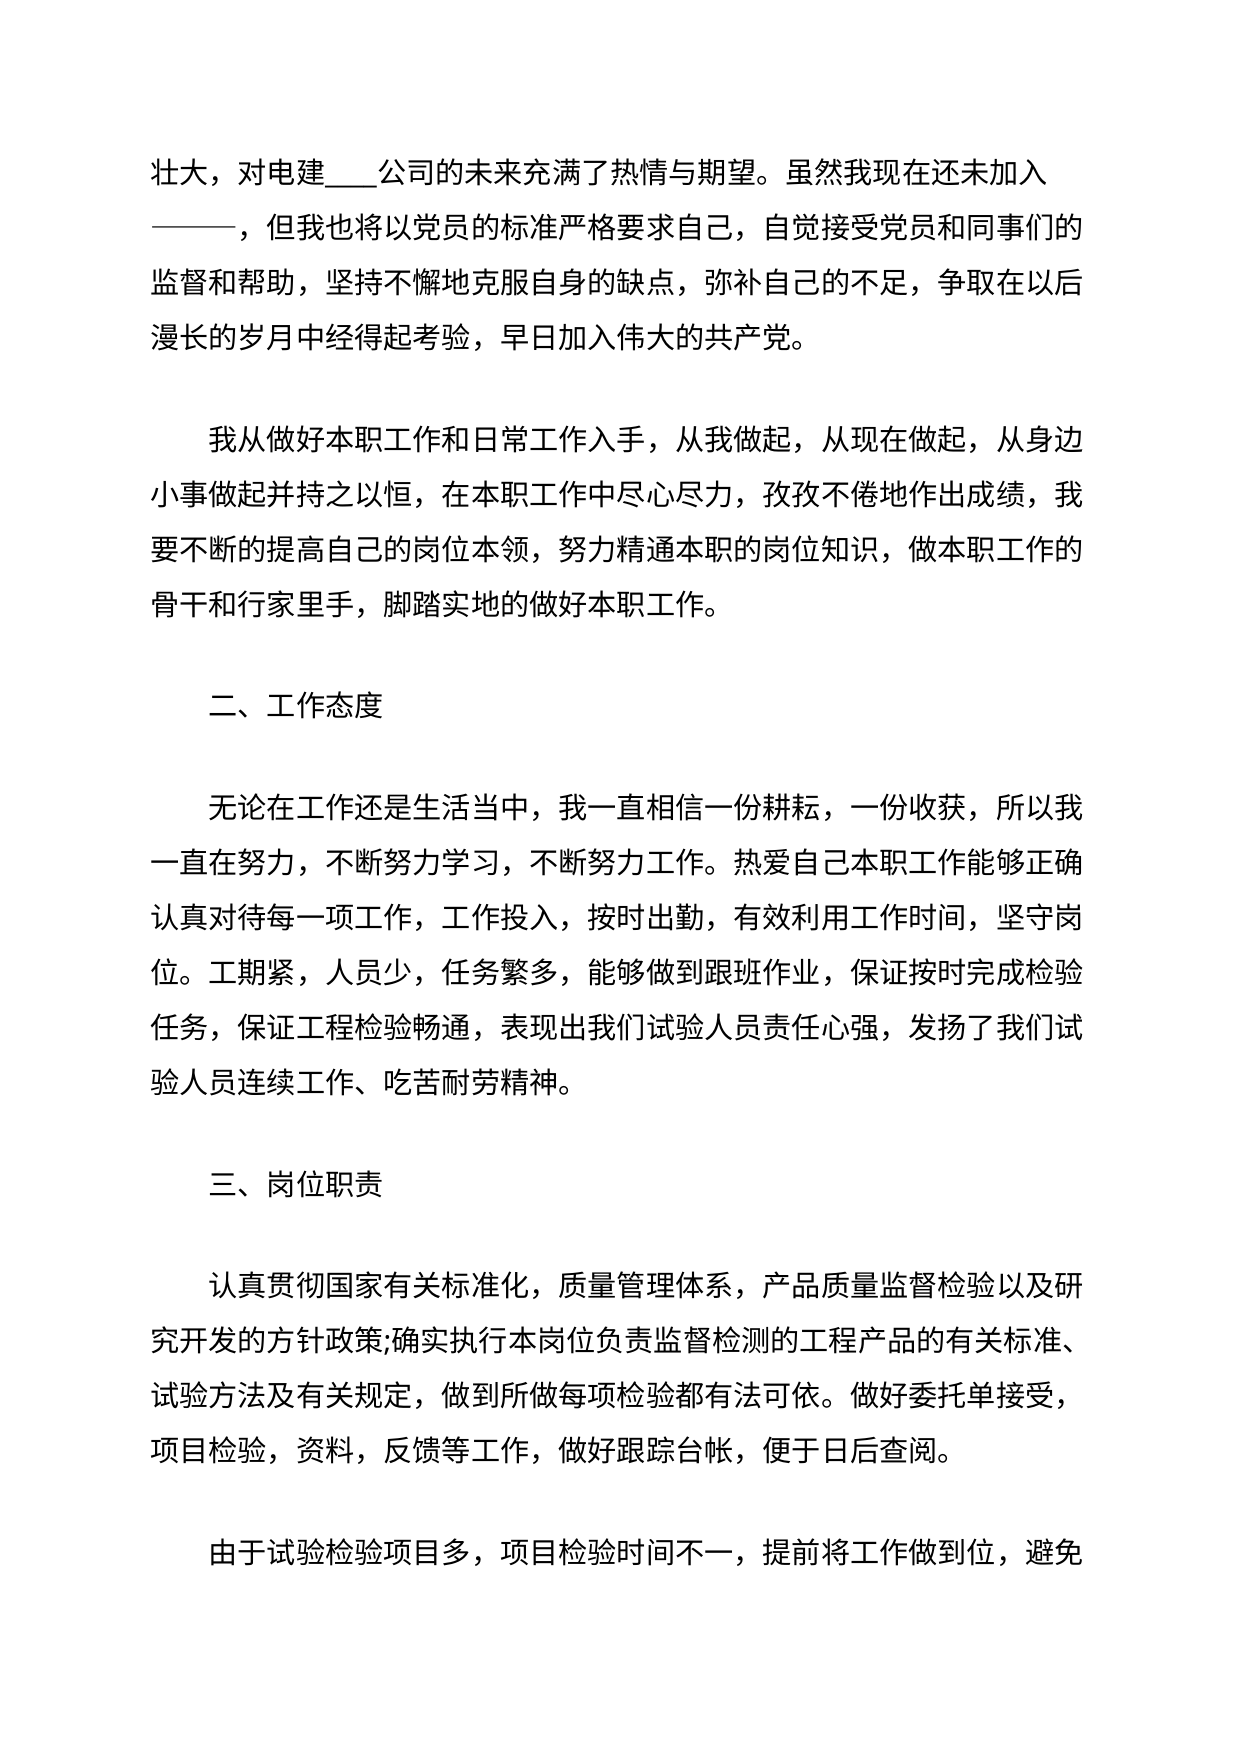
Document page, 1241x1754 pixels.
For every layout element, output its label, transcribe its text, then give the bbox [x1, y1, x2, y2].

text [150, 150, 1090, 357]
text 三、岗位职责 [150, 1161, 1090, 1203]
text 认真贯彻国家有关标准化，质量管理体系，产品质量监督检验以及研究开发的方针政策;确实执行本岗位负责监督检测的工程产品的有关标准、试验方法及有关规定，做到所做每项检验都有法可依。做好委托单接受，项目检验，资料，反馈等工作，做好跟踪台帐，便于日后查阅。 [150, 1263, 1090, 1470]
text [150, 1529, 1090, 1572]
text 无论在工作还是生活当中，我一直相信一份耕耘，一份收获，所以我一直在努力，不断努力学习，不断努力工作。热爱自己本职工作能够正确认真对待每一项工作，工作投入，按时出勤，有效利用工作时间，坚守岗位。工期紧，人员少，任务繁多，能够做到跟班作业，保证按时完成检验任务，保证工程检验畅通，表现出我们试验人员责任心强，发扬了我们试验人员连续工作、吃苦耐劳精神。 [150, 785, 1090, 1102]
text 二、工作态度 [150, 683, 1090, 725]
text 我从做好本职工作和日常工作入手，从我做起，从现在做起，从身边小事做起并持之以恒，在本职工作中尽心尽力，孜孜不倦地作出成绩，我要不断的提高自己的岗位本领，努力精通本职的岗位知识，做本职工作的 骨干和行家里手，脚踏实地的做好本职工作。 [150, 417, 1090, 623]
